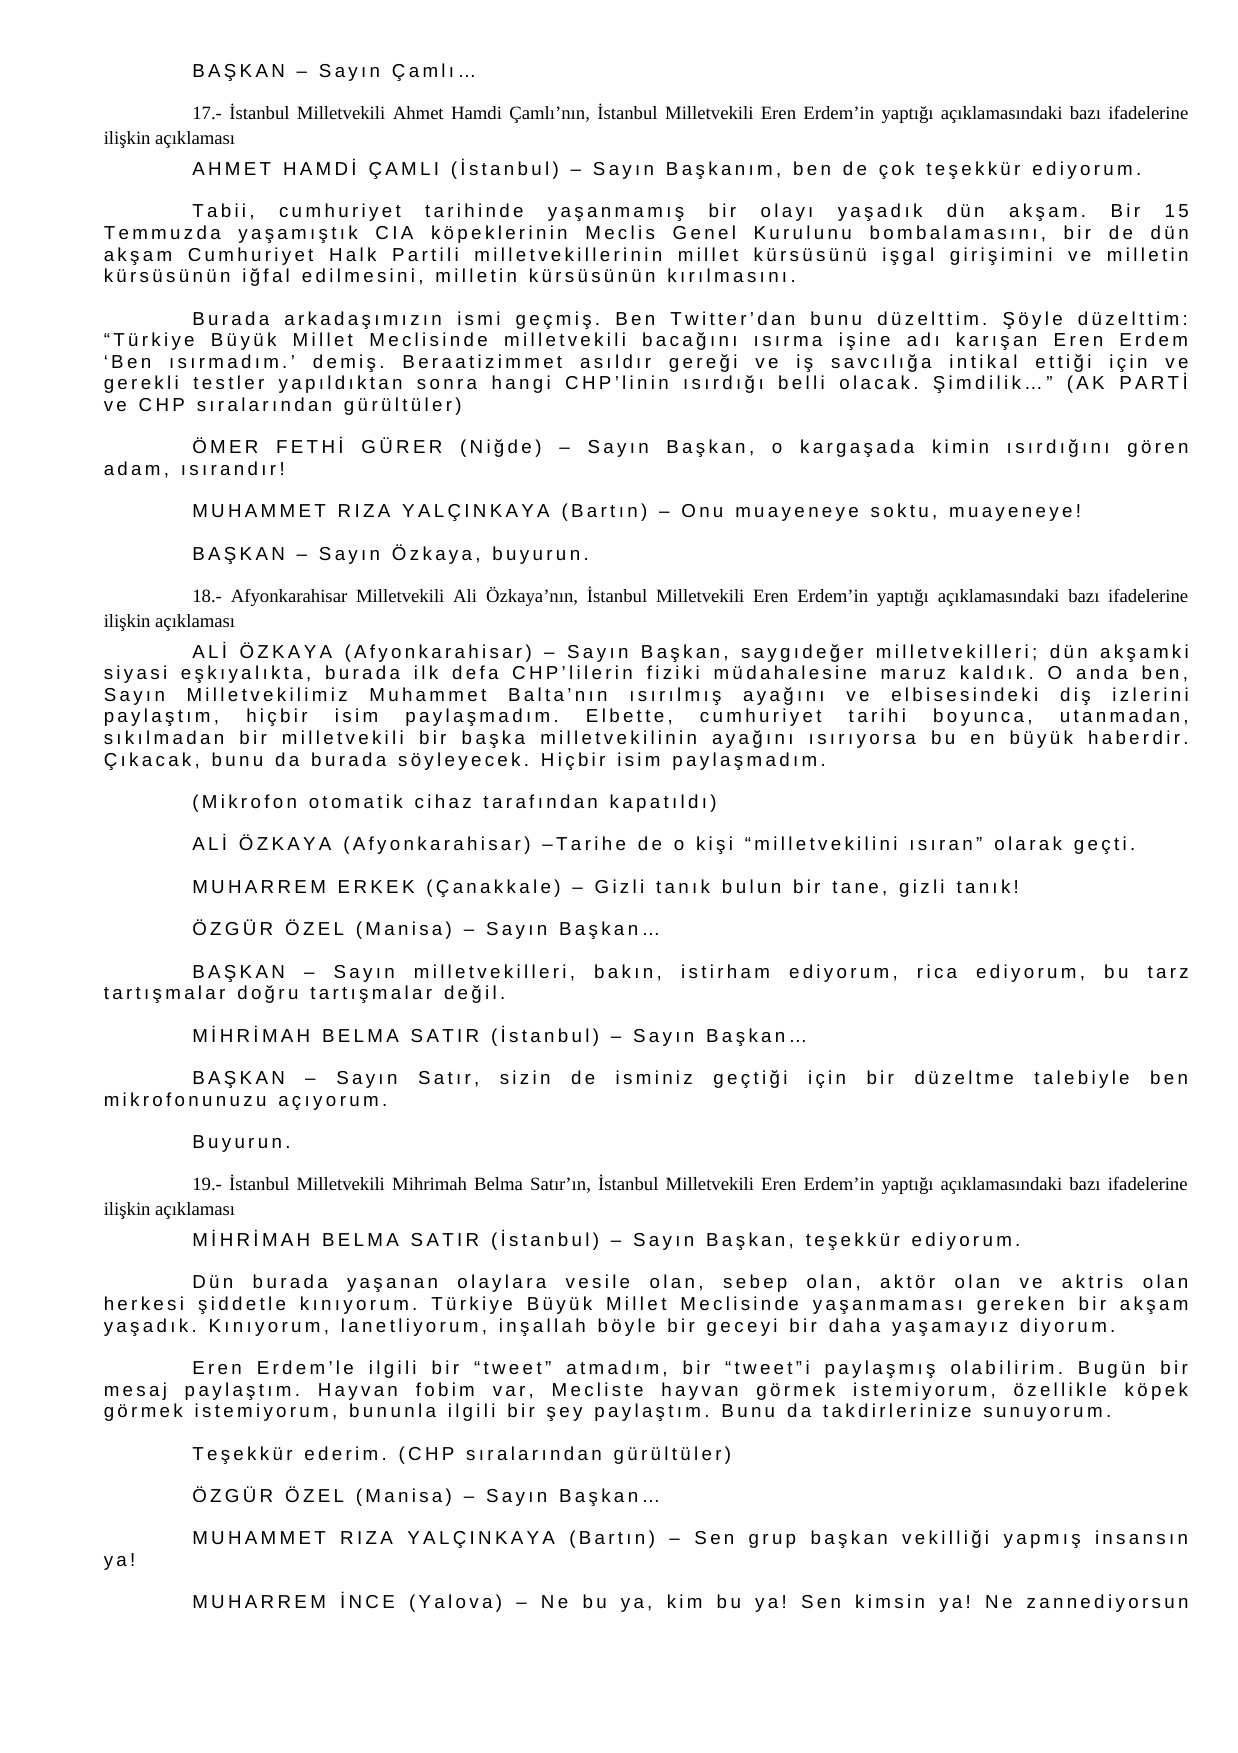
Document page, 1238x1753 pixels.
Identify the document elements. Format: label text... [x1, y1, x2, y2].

text BAŞKAN – Sayın Özkaya, buyurun. [103, 542, 1190, 564]
text Eren Erdem’le ilgili bir “tweet” atmadım, bir “tweet”i paylaşmış olabilirim. Bugün bir mesaj paylaştım. Hayvan fobim var, Mecliste hayvan görmek istemiyorum, özellikle köpek görmek istemiyorum, bununla ilgili bir şey paylaştım. Bunu da takdirlerinize sunuyorum. [103, 1357, 1190, 1422]
text AHMET HAMDİ ÇAMLI (İstanbul) – Sayın Başkanım, ben de çok teşekkür ediyorum. [103, 158, 1190, 179]
text (Mikrofon otomatik cihaz tarafından kapatıldı) [103, 791, 1190, 812]
text MUHAMMET RIZA YALÇINKAYA (Bartın) – Onu muayeneye soktu, muayeneye! [103, 500, 1190, 522]
text ÖZGÜR ÖZEL (Manisa) – Sayın Başkan… [103, 918, 1190, 939]
text MUHARREM ERKEK (Çanakkale) – Gizli tanık bulun bir tane, gizli tanık! [103, 876, 1190, 897]
text 17.- İstanbul Milletvekili Ahmet Hamdi Çamlı’nın, İstanbul Milletvekili Eren Erdem’in yaptığı açıklamasındaki bazı ifadelerine ilişkin açıklaması [103, 102, 1190, 148]
text BAŞKAN – Sayın milletvekilleri, bakın, istirham ediyorum, rica ediyorum, bu tarz tartışmalar doğru tartışmalar değil. [103, 960, 1190, 1003]
text ÖZGÜR ÖZEL (Manisa) – Sayın Başkan… [103, 1485, 1190, 1506]
text MİHRİMAH BELMA SATIR (İstanbul) – Sayın Başkan, teşekkür ediyorum. [103, 1229, 1190, 1251]
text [103, 1591, 1190, 1613]
text ÖMER FETHİ GÜRER (Niğde) – Sayın Başkan, o kargaşada kimin ısırdığını gören adam, ısırandır! [103, 436, 1190, 479]
text BAŞKAN – Sayın Çamlı… [103, 60, 1190, 81]
text Burada arkadaşımızın ismi geçmiş. Ben Twitter’dan bunu düzelttim. Şöyle düzelttim: “Türkiye Büyük Millet Meclisinde milletvekili bacağını ısırma işine adı karışan Eren Erdem ‘Ben ısırmadım.’ demiş. Beraatizimmet asıldır gereği ve iş savcılığa intikal ettiği için ve gerekli testler yapıldıktan sonra hangi CHP’linin ısırdığı belli olacak. Şimdilik…” (AK PARTİ ve CHP sıralarından gürültüler) [103, 307, 1190, 415]
text BAŞKAN – Sayın Satır, sizin de isminiz geçtiği için bir düzeltme talebiyle ben mikrofonunuzu açıyorum. [103, 1067, 1190, 1110]
text Teşekkür ederim. (CHP sıralarından gürültüler) [103, 1442, 1190, 1464]
text ALİ ÖZKAYA (Afyonkarahisar) –Tarihe de o kişi “milletvekilini ısıran” olarak geçti. [103, 833, 1190, 855]
text Dün burada yaşanan olaylara vesile olan, sebep olan, aktör olan ve aktris olan herkesi şiddetle kınıyorum. Türkiye Büyük Millet Meclisinde yaşanmaması gereken bir akşam yaşadık. Kınıyorum, lanetliyorum, inşallah böyle bir geceyi bir daha yaşamayız diyorum. [103, 1271, 1190, 1336]
text 19.- İstanbul Milletvekili Mihrimah Belma Satır’ın, İstanbul Milletvekili Eren Erdem’in yaptığı açıklamasındaki bazı ifadelerine ilişkin açıklaması [103, 1173, 1190, 1219]
text ALİ ÖZKAYA (Afyonkarahisar) – Sayın Başkan, saygıdeğer milletvekilleri; dün akşamki siyasi eşkıyalıkta, burada ilk defa CHP’lilerin fiziki müdahalesine maruz kaldık. O anda ben, Sayın Milletvekilimiz Muhammet Balta’nın ısırılmış ayağını ve elbisesindeki diş izlerini paylaştım, hiçbir isim paylaşmadım. Elbette, cumhuriyet tarihi boyunca, utanmadan, sıkılmadan bir milletvekili bir başka milletvekilinin ayağını ısırıyorsa bu en büyük haberdir. Çıkacak, bunu da burada söyleyecek. Hiçbir isim paylaşmadım. [103, 641, 1190, 770]
text Buyurun. [103, 1131, 1190, 1152]
text MİHRİMAH BELMA SATIR (İstanbul) – Sayın Başkan… [103, 1024, 1190, 1046]
text Tabii, cumhuriyet tarihinde yaşanmamış bir olayı yaşadık dün akşam. Bir 15 Temmuzda yaşamıştık CIA köpeklerinin Meclis Genel Kurulunu bombalamasını, bir de dün akşam Cumhuriyet Halk Partili milletvekillerinin millet kürsüsünü işgal girişimini ve milletin kürsüsünün iğfal edilmesini, milletin kürsüsünün kırılmasını. [103, 200, 1190, 287]
text 18.- Afyonkarahisar Milletvekili Ali Özkaya’nın, İstanbul Milletvekili Eren Erdem’in yaptığı açıklamasındaki bazı ifadelerine ilişkin açıklaması [103, 585, 1190, 631]
text MUHAMMET RIZA YALÇINKAYA (Bartın) – Sen grup başkan vekilliği yapmış insansın ya! [103, 1527, 1190, 1570]
